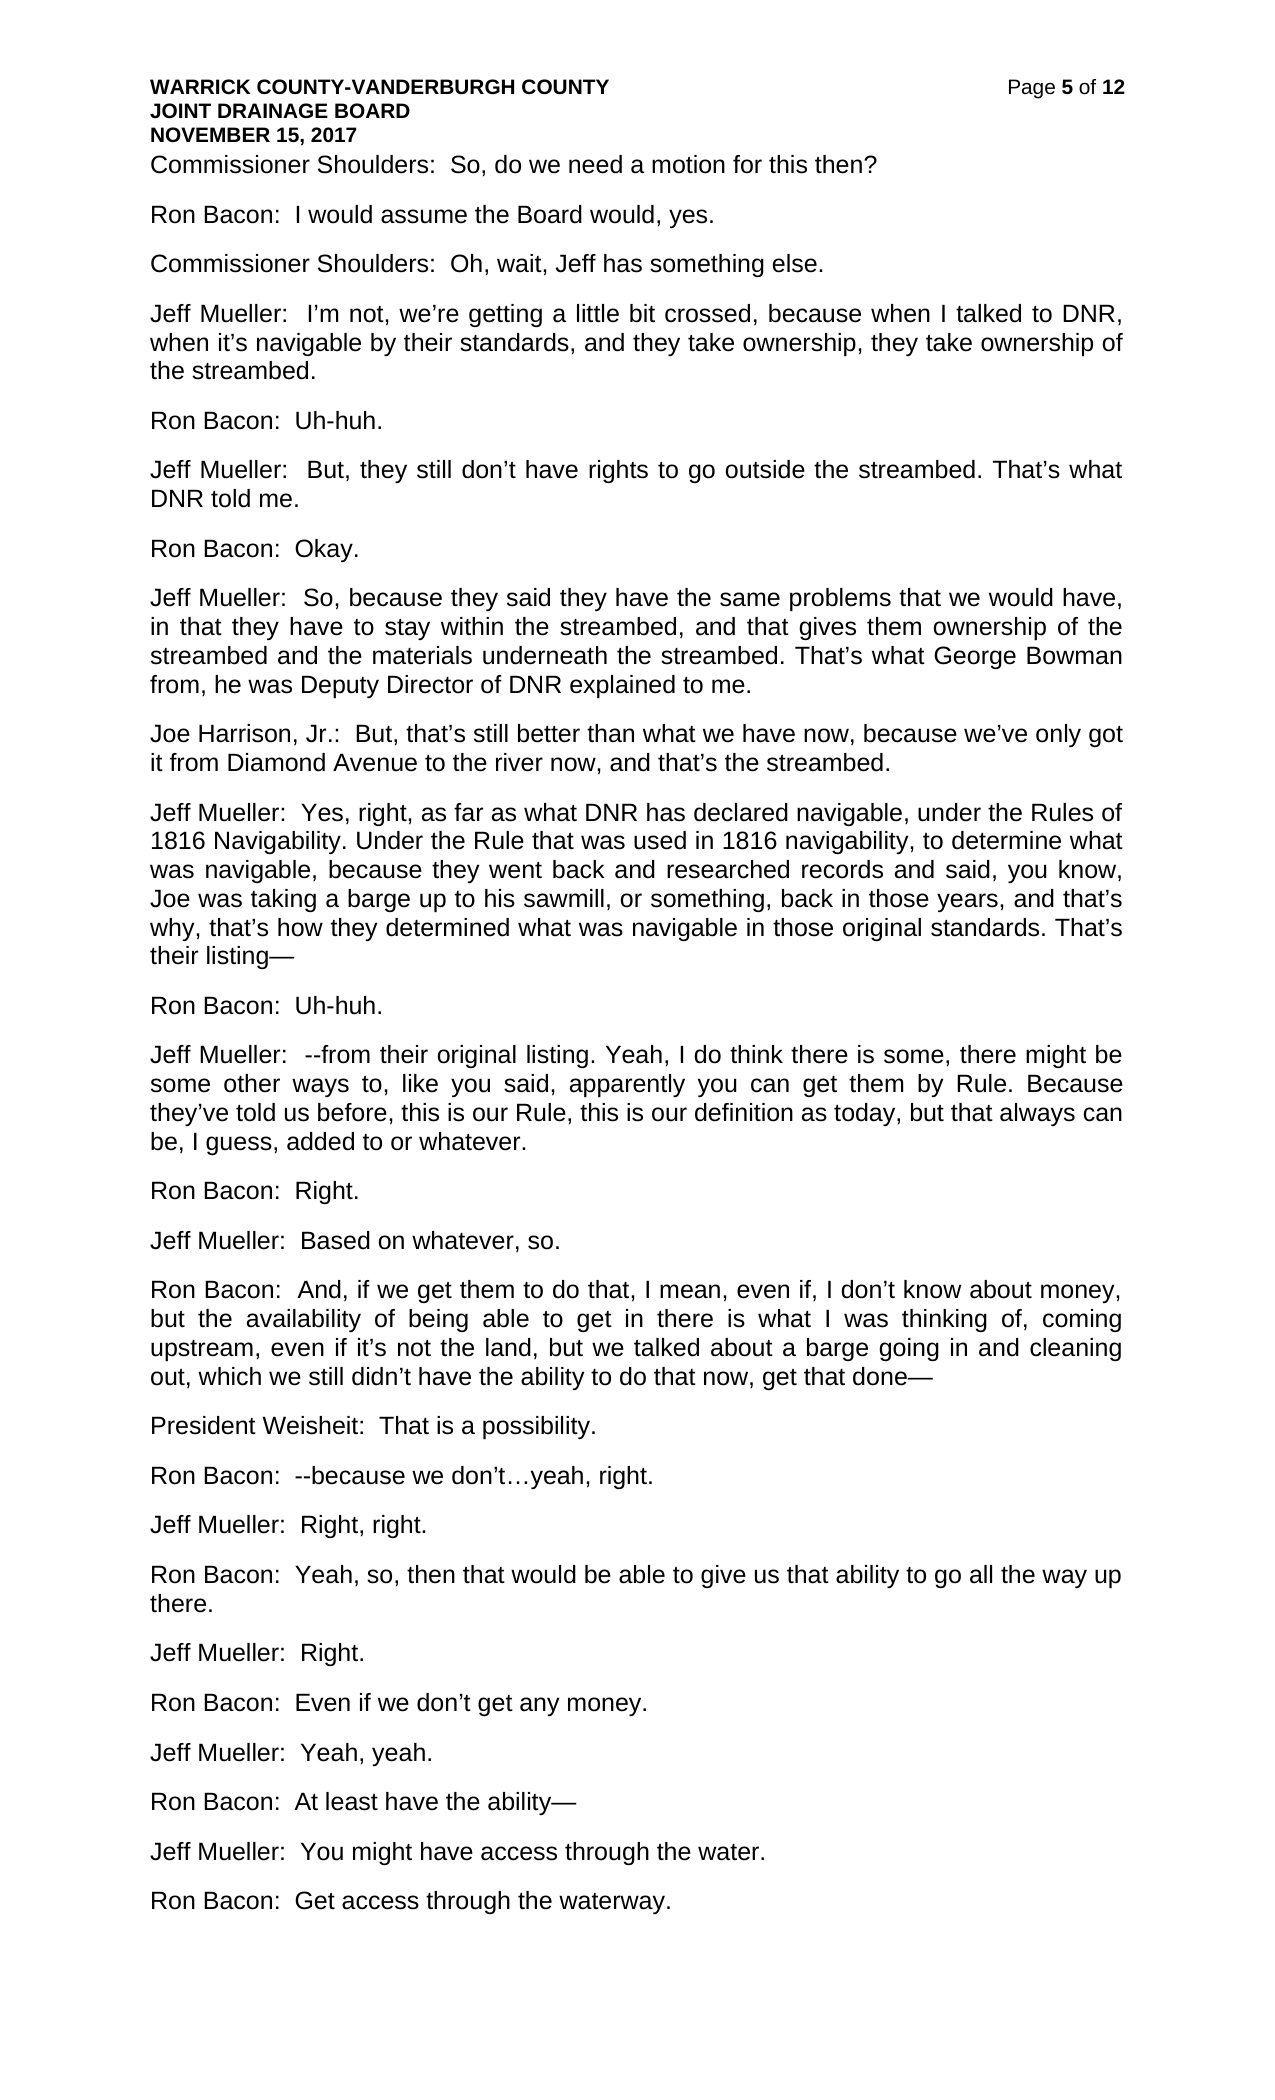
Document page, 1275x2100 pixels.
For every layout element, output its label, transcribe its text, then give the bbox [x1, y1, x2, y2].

text Ron Bacon: I would assume the Board would, yes. [150, 199, 1125, 228]
text Ron Bacon: And, if we get them to do that, I mean, even if, I don’t know about money, but the availability of being able to get in there is what I was thinking of, coming upstream, even if it’s not the land, but we talked about a barge going in and cleaning out, which we still didn’t have the ability to do that now, get that done— [150, 1275, 1125, 1390]
text Jeff Mueller: --from their original listing. Yeah, I do think there is some, there might be some other ways to, like you said, apparently you can get them by Rule. Because they’ve told us before, this is our Rule, this is our definition as today, but that always can be, I guess, added to or whatever. [150, 1040, 1125, 1155]
text Jeff Mueller: Yes, right, as far as what DNR has declared navigable, under the Rules of 1816 Navigability. Under the Rule that was used in 1816 navigability, to determine what was navigable, because they went back and researched records and said, you know, Joe was taking a barge up to his sawmill, or something, back in those years, and that’s why, that’s how they determined what was navigable in those original standards. That’s their listing— [150, 797, 1125, 970]
text Commissioner Shoulders: Oh, wait, Jeff has something else. [150, 249, 1125, 278]
text Jeff Mueller: Right, right. [150, 1510, 1125, 1539]
text Jeff Mueller: Based on whatever, so. [150, 1226, 1125, 1254]
text Jeff Mueller: You might have access through the water. [150, 1837, 1125, 1865]
text President Weisheit: That is a possibility. [150, 1411, 1125, 1440]
text Ron Bacon: Get access through the waterway. [150, 1886, 1125, 1915]
text Ron Bacon: Uh-huh. [150, 406, 1125, 434]
text Jeff Mueller: But, they still don’t have rights to go outside the streambed. That’s what DNR told me. [150, 455, 1125, 513]
text Ron Bacon: Yeah, so, then that would be able to give us that ability to go all the way up there. [150, 1560, 1125, 1617]
text Ron Bacon: Right. [150, 1176, 1125, 1205]
text Ron Bacon: Okay. [150, 534, 1125, 562]
text Commissioner Shoulders: So, do we need a motion for this then? [150, 150, 1125, 179]
text Jeff Mueller: Right. [150, 1638, 1125, 1667]
text Jeff Mueller: Yeah, yeah. [150, 1737, 1125, 1766]
text Ron Bacon: Even if we don’t get any money. [150, 1688, 1125, 1717]
text Ron Bacon: At least have the ability— [150, 1787, 1125, 1816]
text Joe Harrison, Jr.: But, that’s still better than what we have now, because we’ve only got it from Diamond Avenue to the river now, and that’s the streambed. [150, 719, 1125, 777]
text Jeff Mueller: So, because they said they have the same problems that we would have, in that they have to stay within the streambed, and that gives them ownership of the streambed and the materials underneath the streambed. That’s what George Bowman from, he was Deputy Director of DNR explained to me. [150, 583, 1125, 698]
text Ron Bacon: --because we don’t…yeah, right. [150, 1461, 1125, 1489]
text Jeff Mueller: I’m not, we’re getting a little bit crossed, because when I talked to DNR, when it’s navigable by their standards, and they take ownership, they take ownership of the streambed. [150, 299, 1125, 385]
text Ron Bacon: Uh-huh. [150, 991, 1125, 1019]
